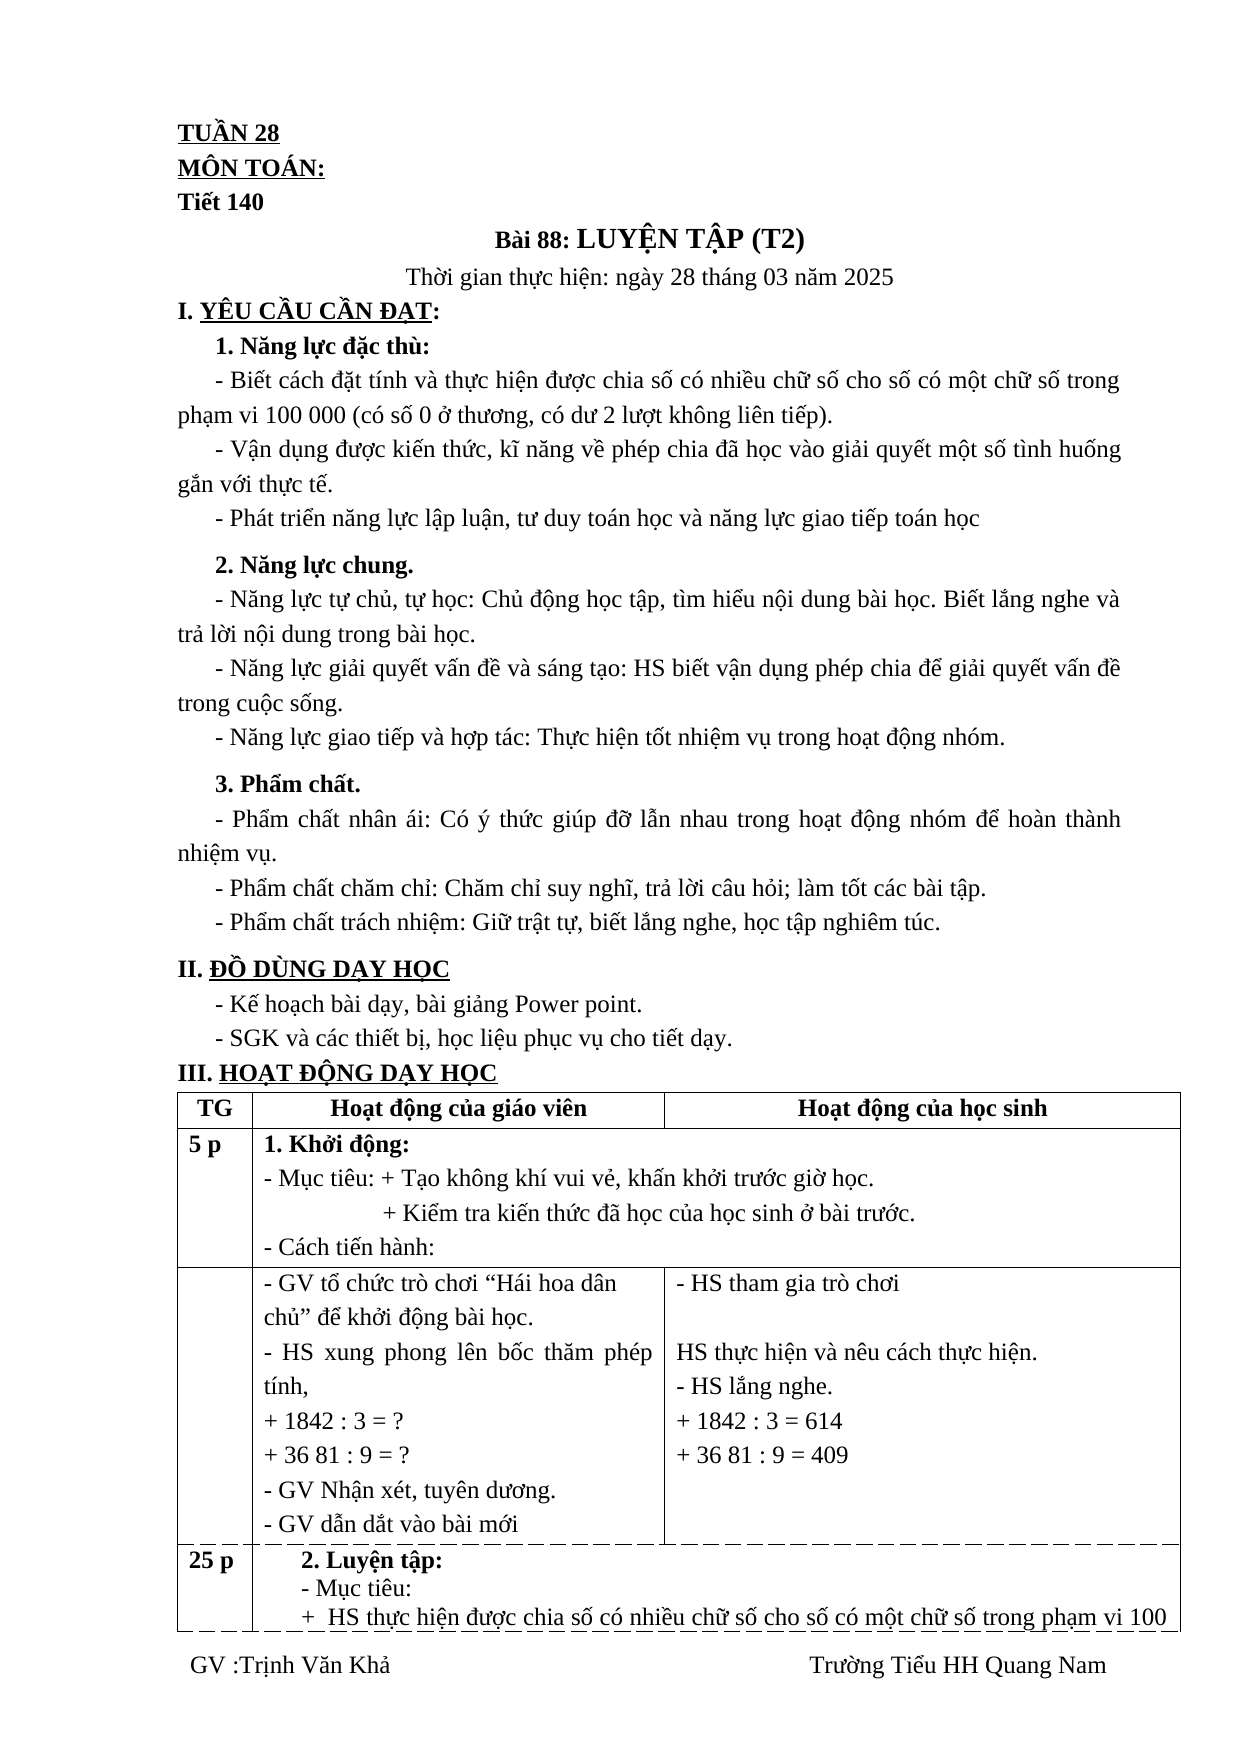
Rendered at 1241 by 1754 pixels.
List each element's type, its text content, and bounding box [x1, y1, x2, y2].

text 3. Phẩm chất. [177, 769, 1122, 798]
table_cell 5 p [178, 1129, 252, 1267]
text - Phát triển năng lực lập luận, tư duy toán học và năng lực giao tiếp toán học [177, 503, 1122, 532]
text - Năng lực tự chủ, tự học: Chủ động học tập, tìm hiểu nội dung bài học. Biết lắng nghe và trả lời nội dung trong bài học. [177, 584, 1122, 648]
table_header TG [178, 1093, 252, 1128]
text 2. Năng lực chung. [177, 550, 1122, 579]
text - Phẩm chất nhân ái: Có ý thức giúp đỡ lẫn nhau trong hoạt động nhóm để hoàn thành nhiệm vụ. [177, 804, 1122, 867]
text MÔN TOÁN: [177, 153, 1122, 181]
text - Năng lực giải quyết vấn đề và sáng tạo: HS biết vận dụng phép chia để giải quyết vấn đề trong cuộc sống. [177, 653, 1122, 717]
text I. YÊU CẦU CẦN ĐẠT: [177, 296, 1122, 325]
text Tiết 140 [177, 187, 1122, 216]
table_cell - GV tổ chức trò chơi “Hái hoa dân chủ” để khởi động bài học. - HS xung phong lên bốc thăm phép tính, + 1842 : 3 = ? + 36 81 : 9 = ? - GV Nhận xét, tuyên dương. - GV dẫn dắt vào bài mới [253, 1268, 664, 1544]
text TUẦN 28 [177, 118, 1122, 147]
text - Phẩm chất trách nhiệm: Giữ trật tự, biết lắng nghe, học tập nghiêm túc. [177, 907, 1122, 936]
text Bài 88: LUYỆN TẬP (T2) [177, 222, 1122, 255]
table_cell [178, 1268, 252, 1544]
text Thời gian thực hiện: ngày 28 tháng 03 năm 2025 [177, 262, 1122, 291]
table_header Hoạt động của giáo viên [253, 1093, 664, 1128]
text - Biết cách đặt tính và thực hiện được chia số có nhiều chữ số cho số có một chữ số trong phạm vi 100 000 (có số 0 ở thương, có dư 2 lượt không liên tiếp). [177, 365, 1122, 428]
table_cell - HS tham gia trò chơi HS thực hiện và nêu cách thực hiện. - HS lắng nghe. + 1842 : 3 = 614 + 36 81 : 9 = 409 [665, 1268, 1180, 1544]
text - Năng lực giao tiếp và hợp tác: Thực hiện tốt nhiệm vụ trong hoạt động nhóm. [177, 722, 1122, 751]
table_header Hoạt động của học sinh [665, 1093, 1180, 1128]
text II. ĐỒ DÙNG DẠY HỌC [177, 954, 1122, 983]
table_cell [253, 1544, 1180, 1631]
text - Vận dụng được kiến thức, kĩ năng về phép chia đã học vào giải quyết một số tình huống gắn với thực tế. [177, 434, 1122, 497]
text - SGK và các thiết bị, học liệu phục vụ cho tiết dạy. [177, 1023, 1122, 1052]
table_cell 1. Khởi động: - Mục tiêu: + Tạo không khí vui vẻ, khấn khởi trước giờ học. + Kiểm tra kiến thức đã học của học sinh ở bài trước. - Cách tiến hành: [253, 1129, 1180, 1267]
text - Phẩm chất chăm chỉ: Chăm chỉ suy nghĩ, trả lời câu hỏi; làm tốt các bài tập. [177, 873, 1122, 902]
text 1. Năng lực đặc thù: [177, 331, 1122, 359]
text - Kế hoạch bài dạy, bài giảng Power point. [177, 989, 1122, 1018]
table_cell 25 p [178, 1544, 252, 1631]
text III. HOẠT ĐỘNG DẠY HỌC [177, 1058, 1122, 1087]
